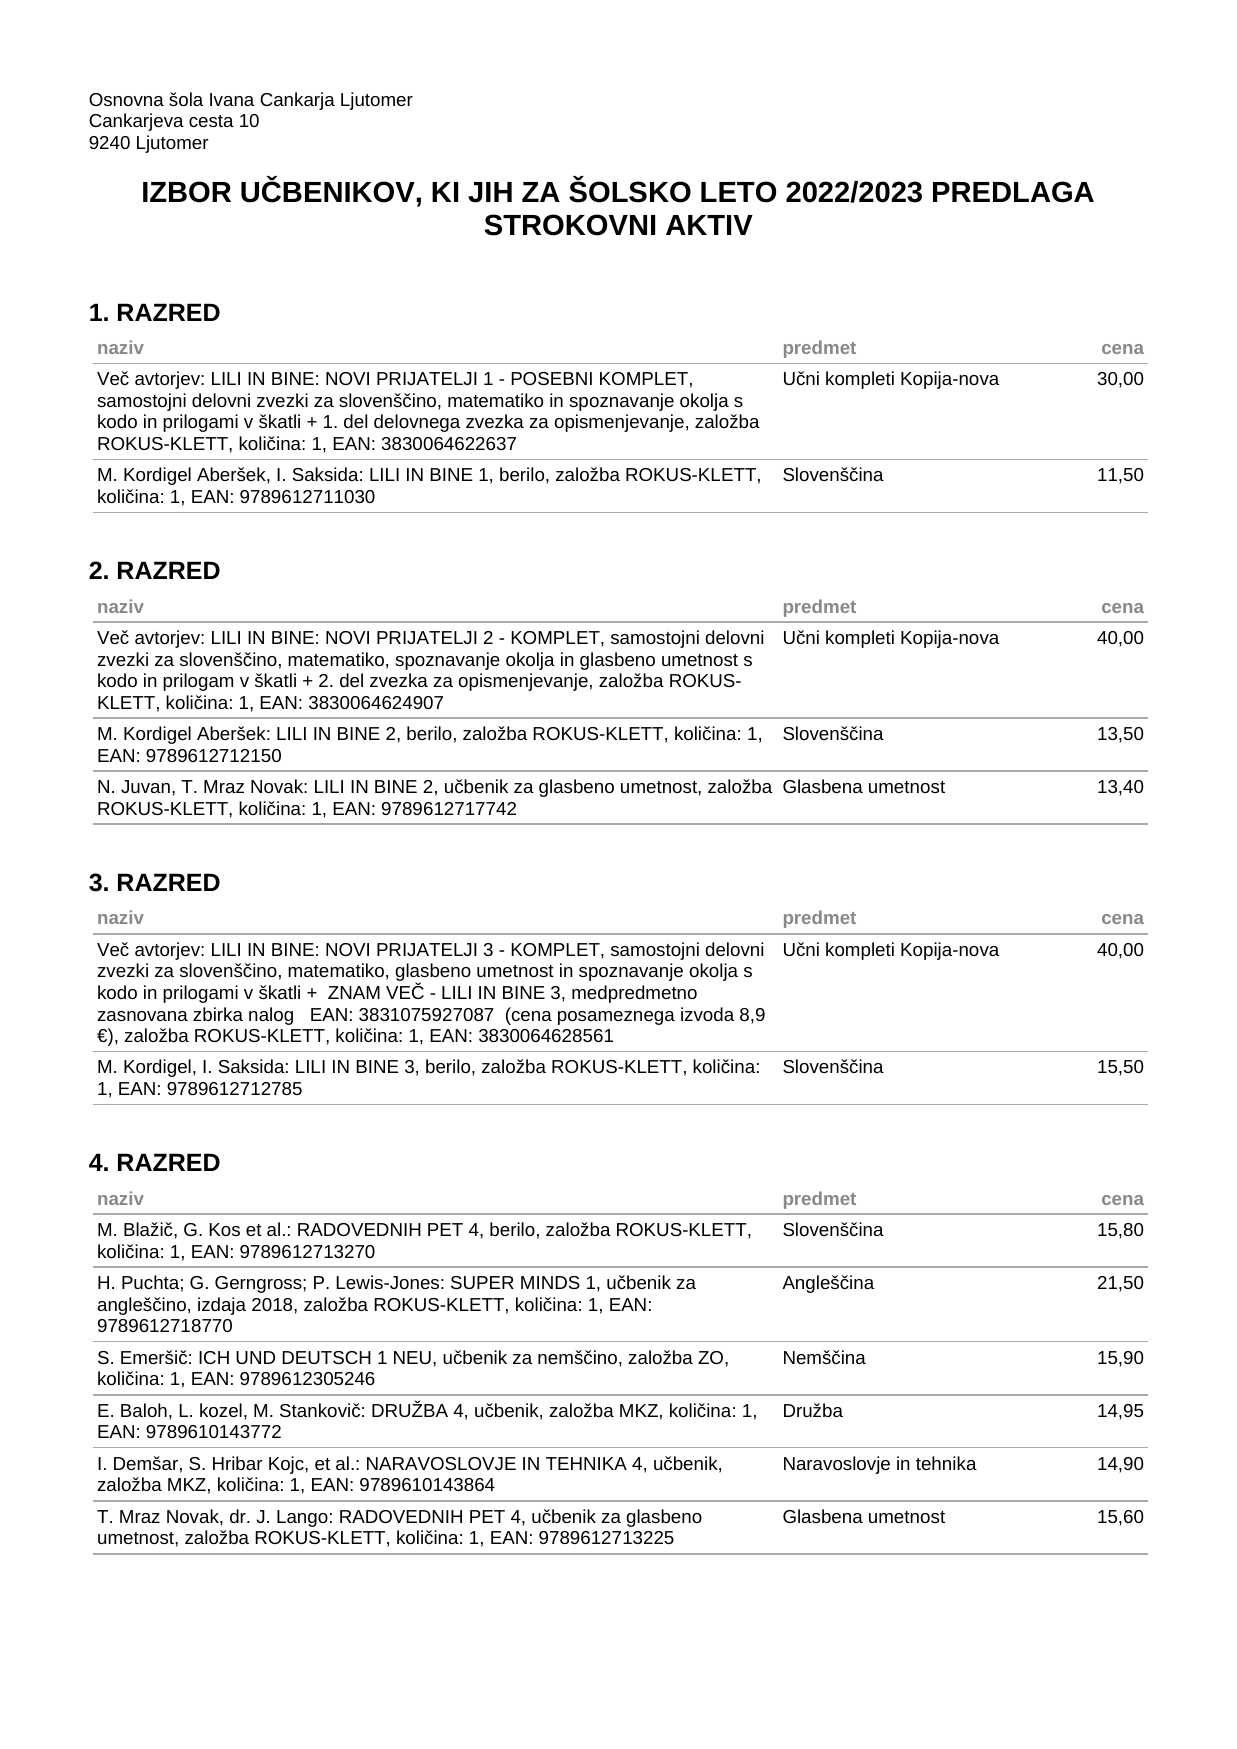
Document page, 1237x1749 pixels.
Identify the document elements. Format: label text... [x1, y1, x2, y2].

text Osnovna šola Ivana Cankarja Ljutomer [88, 88, 1148, 110]
table_cell 13,40 [1089, 772, 1148, 823]
table_cell Angleščina [778, 1268, 1089, 1341]
table_cell 15,50 [1089, 1052, 1148, 1104]
table_cell Glasbena umetnost [778, 1502, 1089, 1553]
table_cell 21,50 [1089, 1268, 1148, 1341]
text 4. RAZRED [88, 1148, 1148, 1177]
table_cell 13,50 [1089, 719, 1148, 770]
table_cell M. Kordigel Aberšek, I. Saksida: LILI IN BINE 1, berilo, založba ROKUS-KLETT, količina: 1, EAN: 9789612711030 [93, 460, 778, 512]
table_cell Učni kompleti Kopija-nova [778, 364, 1089, 458]
table_header naziv [93, 903, 778, 933]
table_cell T. Mraz Novak, dr. J. Lango: RADOVEDNIH PET 4, učbenik za glasbeno umetnost, založba ROKUS-KLETT, količina: 1, EAN: 9789612713225 [93, 1502, 778, 1553]
table_cell N. Juvan, T. Mraz Novak: LILI IN BINE 2, učbenik za glasbeno umetnost, založba ROKUS-KLETT, količina: 1, EAN: 9789612717742 [93, 772, 778, 823]
table_cell 40,00 [1089, 623, 1148, 717]
table_header cena [1089, 591, 1148, 621]
table_header naziv [93, 333, 778, 362]
table_cell Slovenščina [778, 719, 1089, 770]
table_cell I. Demšar, S. Hribar Kojc, et al.: NARAVOSLOVJE IN TEHNIKA 4, učbenik, založba MKZ, količina: 1, EAN: 9789610143864 [93, 1448, 778, 1500]
table_cell Družba [778, 1396, 1089, 1447]
table_cell 14,95 [1089, 1396, 1148, 1447]
table_cell 14,90 [1089, 1448, 1148, 1500]
table_cell Slovenščina [778, 460, 1089, 512]
table_header predmet [778, 1183, 1089, 1213]
table_cell 15,60 [1089, 1502, 1148, 1553]
table_header predmet [778, 591, 1089, 621]
table_cell 30,00 [1089, 364, 1148, 458]
table_cell M. Kordigel, I. Saksida: LILI IN BINE 3, berilo, založba ROKUS-KLETT, količina: 1, EAN: 9789612712785 [93, 1052, 778, 1104]
table_cell Glasbena umetnost [778, 772, 1089, 823]
text 2. RAZRED [88, 556, 1148, 585]
table_cell Učni kompleti Kopija-nova [778, 935, 1089, 1051]
table_cell Naravoslovje in tehnika [778, 1448, 1089, 1500]
text IZBOR UČBENIKOV, KI JIH ZA ŠOLSKO LETO 2022/2023 PREDLAGA STROKOVNI AKTIV [88, 175, 1148, 242]
table_cell Nemščina [778, 1342, 1089, 1394]
table_cell 15,90 [1089, 1342, 1148, 1394]
text 3. RAZRED [88, 868, 1148, 897]
table_cell E. Baloh, L. kozel, M. Stankovič: DRUŽBA 4, učbenik, založba MKZ, količina: 1, EAN: 9789610143772 [93, 1396, 778, 1447]
table_header naziv [93, 591, 778, 621]
table_cell Več avtorjev: LILI IN BINE: NOVI PRIJATELJI 3 - KOMPLET, samostojni delovni zvezki za slovenščino, matematiko, glasbeno umetnost in spoznavanje okolja s kodo in prilogami v škatli + ZNAM VEČ - LILI IN BINE 3, medpredmetno zasnovana zbirka nalog EAN: 3831075927087 (cena posameznega izvoda 8,9 €), založba ROKUS-KLETT, količina: 1, EAN: 3830064628561 [93, 935, 778, 1051]
table_header predmet [778, 903, 1089, 933]
table_header predmet [778, 333, 1089, 362]
table_cell Slovenščina [778, 1052, 1089, 1104]
table_cell Učni kompleti Kopija-nova [778, 623, 1089, 717]
table_header cena [1089, 333, 1148, 362]
table_cell 40,00 [1089, 935, 1148, 1051]
table_cell Slovenščina [778, 1215, 1089, 1266]
table_cell S. Emeršič: ICH UND DEUTSCH 1 NEU, učbenik za nemščino, založba ZO, količina: 1, EAN: 9789612305246 [93, 1342, 778, 1394]
table_cell 15,80 [1089, 1215, 1148, 1266]
text 9240 Ljutomer [88, 132, 1148, 153]
text 1. RAZRED [88, 297, 1148, 326]
table_header cena [1089, 903, 1148, 933]
table_header naziv [93, 1183, 778, 1213]
table_header cena [1089, 1183, 1148, 1213]
table_cell Več avtorjev: LILI IN BINE: NOVI PRIJATELJI 2 - KOMPLET, samostojni delovni zvezki za slovenščino, matematiko, spoznavanje okolja in glasbeno umetnost s kodo in prilogam v škatli + 2. del zvezka za opismenjevanje, založba ROKUS-KLETT, količina: 1, EAN: 3830064624907 [93, 623, 778, 717]
table_cell Več avtorjev: LILI IN BINE: NOVI PRIJATELJI 1 - POSEBNI KOMPLET, samostojni delovni zvezki za slovenščino, matematiko in spoznavanje okolja s kodo in prilogami v škatli + 1. del delovnega zvezka za opismenjevanje, založba ROKUS-KLETT, količina: 1, EAN: 3830064622637 [93, 364, 778, 458]
table_cell M. Blažič, G. Kos et al.: RADOVEDNIH PET 4, berilo, založba ROKUS-KLETT, količina: 1, EAN: 9789612713270 [93, 1215, 778, 1266]
table_cell M. Kordigel Aberšek: LILI IN BINE 2, berilo, založba ROKUS-KLETT, količina: 1, EAN: 9789612712150 [93, 719, 778, 770]
table_cell H. Puchta; G. Gerngross; P. Lewis-Jones: SUPER MINDS 1, učbenik za angleščino, izdaja 2018, založba ROKUS-KLETT, količina: 1, EAN: 9789612718770 [93, 1268, 778, 1341]
text Cankarjeva cesta 10 [88, 110, 1148, 132]
table_cell 11,50 [1089, 460, 1148, 512]
